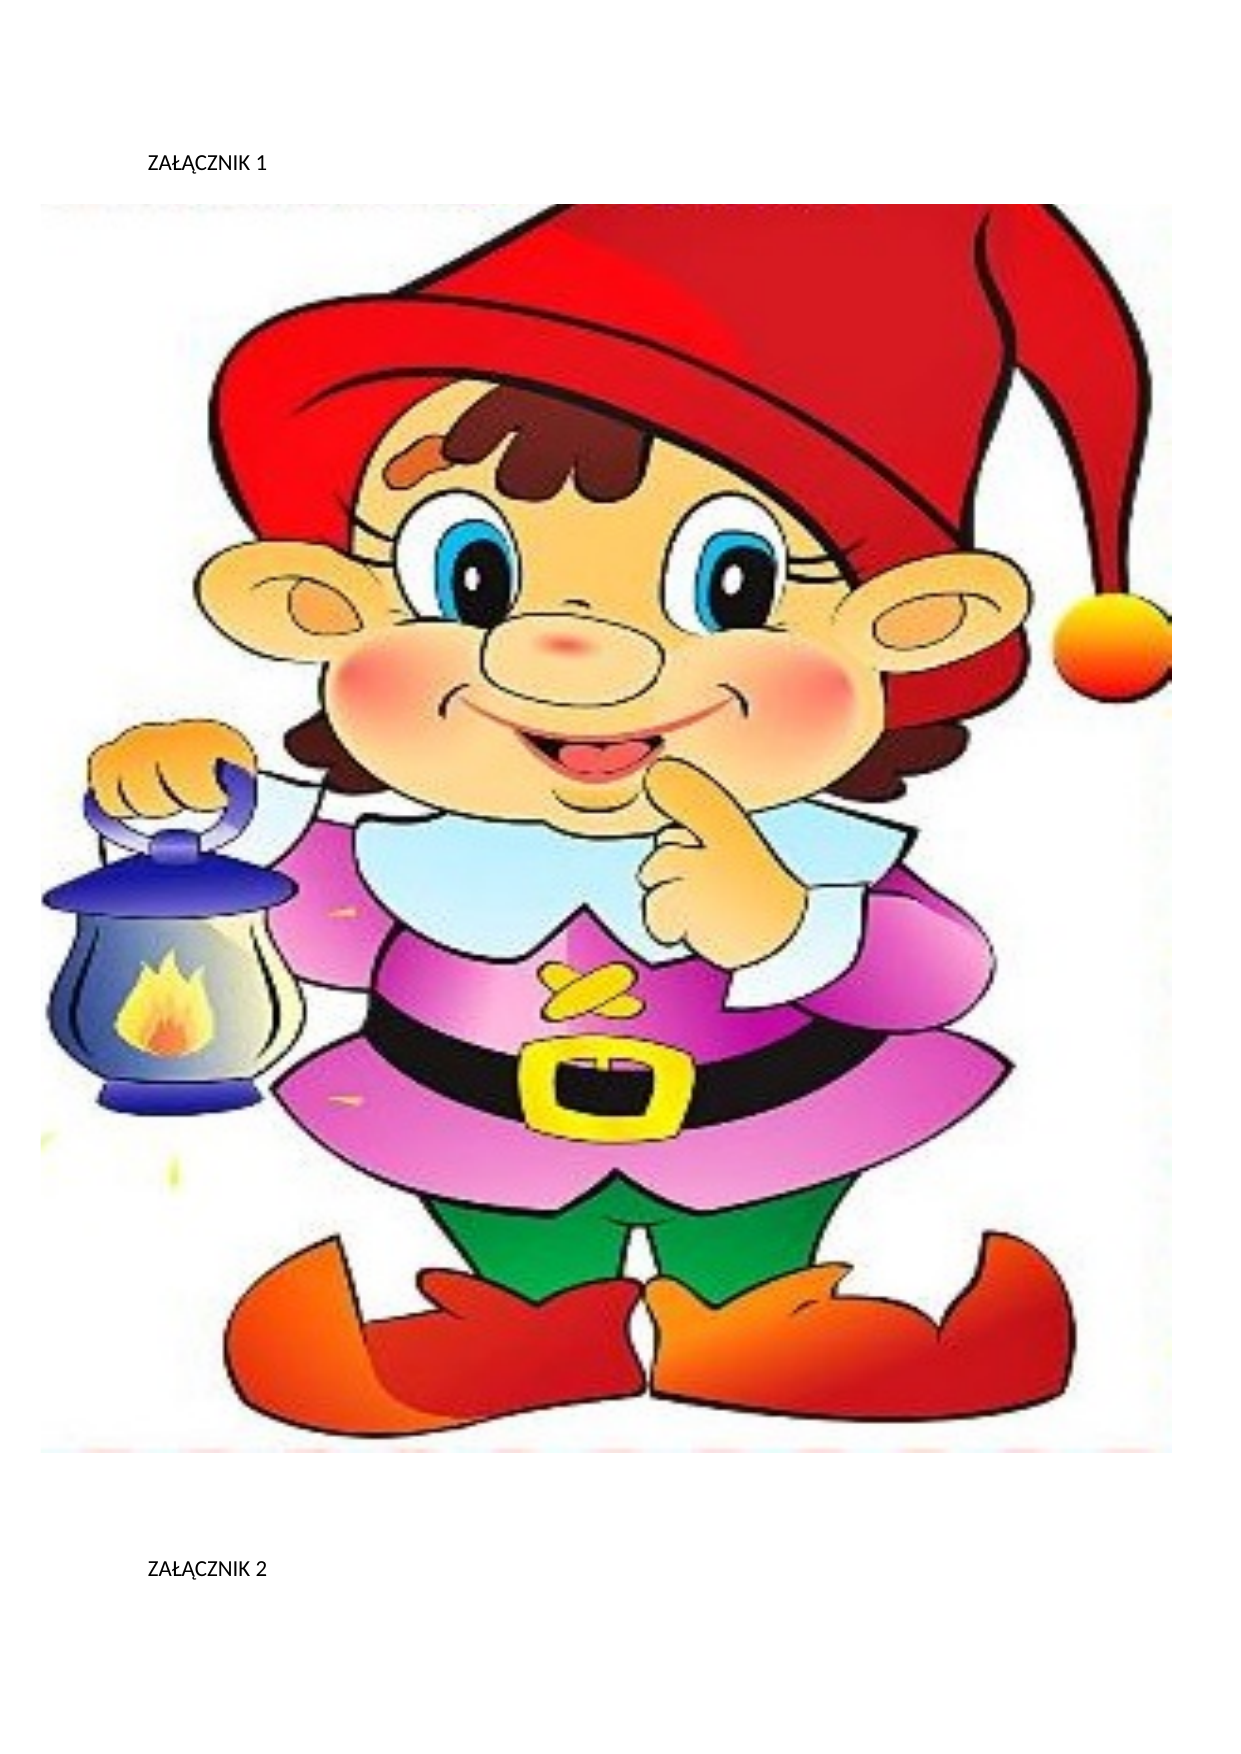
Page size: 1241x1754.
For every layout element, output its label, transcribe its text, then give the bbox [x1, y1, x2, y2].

text ZAŁĄCZNIK 1 [148, 148, 1093, 176]
text ZAŁĄCZNIK 2 [148, 1554, 1093, 1582]
picture [40, 204, 1172, 1453]
